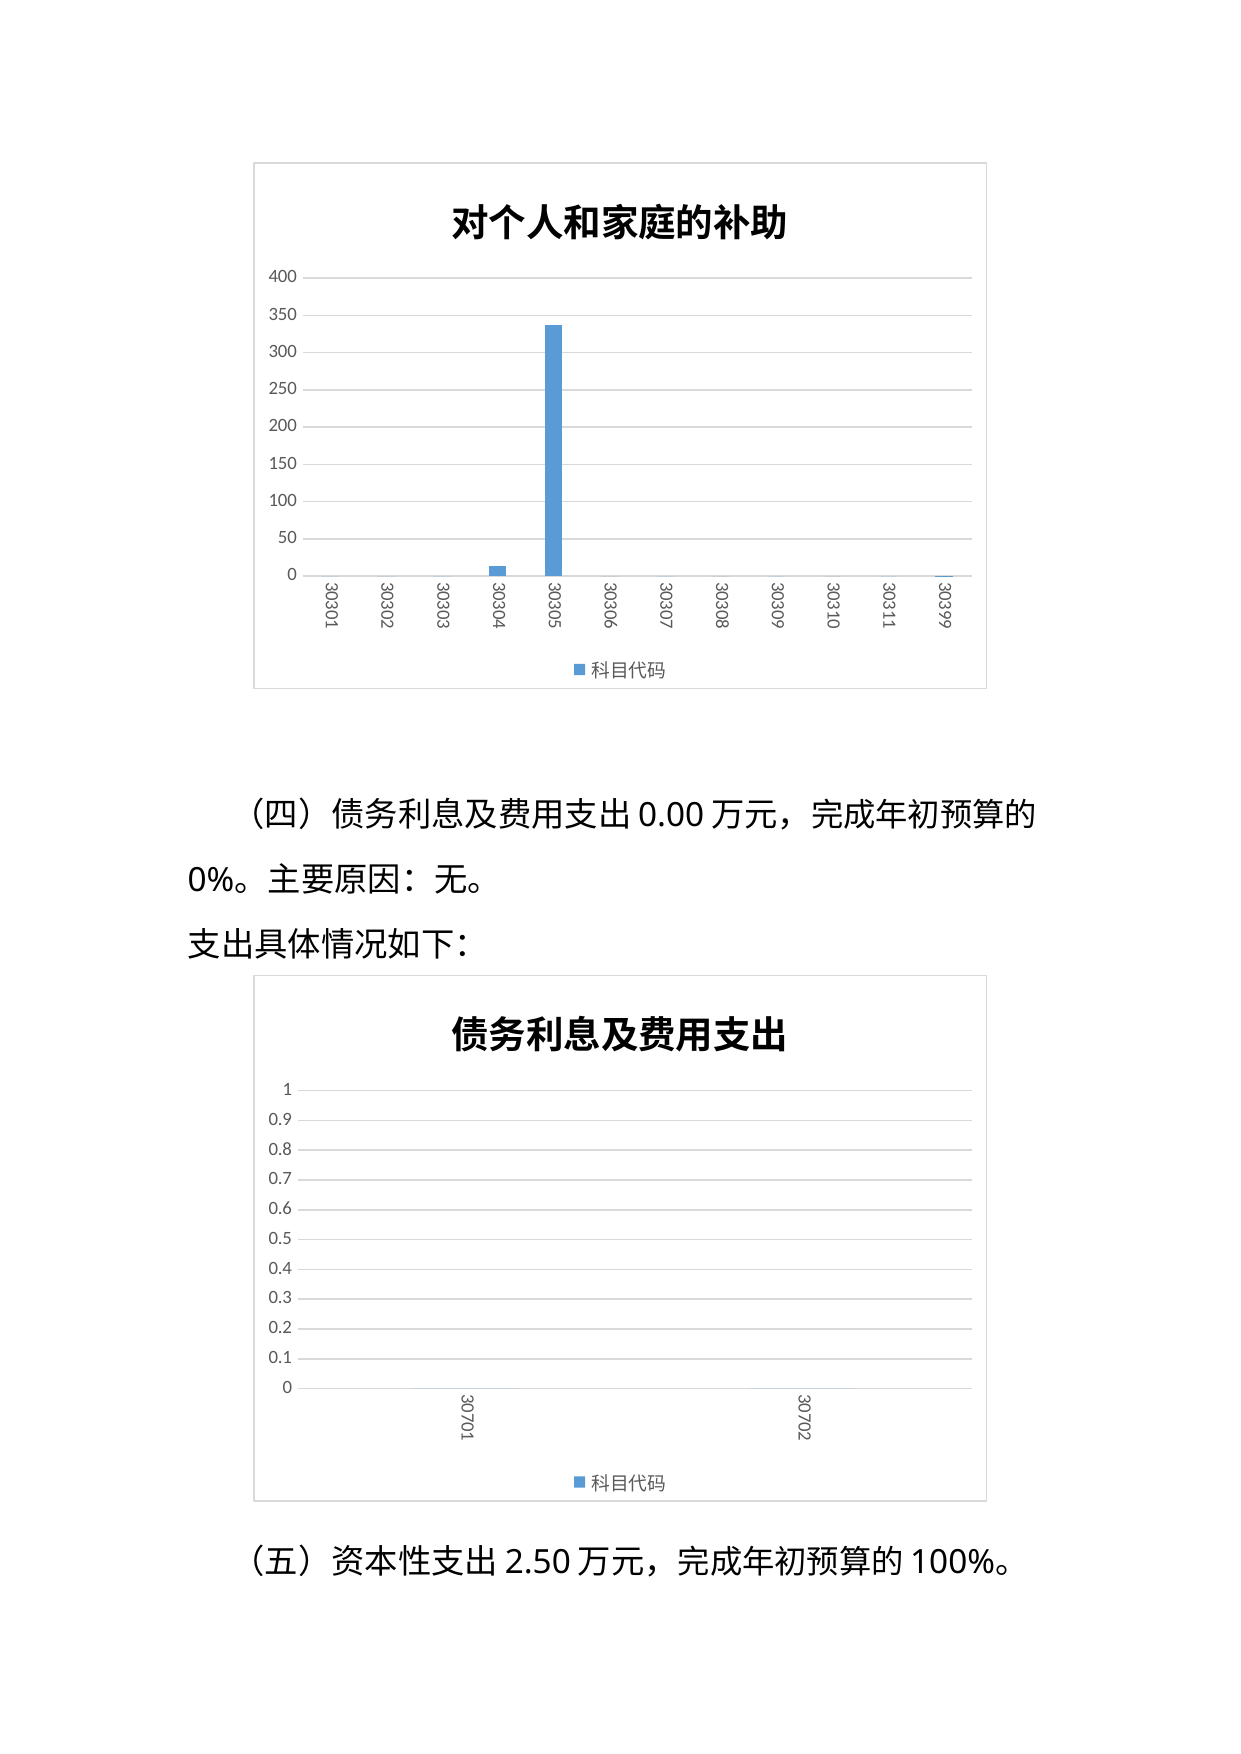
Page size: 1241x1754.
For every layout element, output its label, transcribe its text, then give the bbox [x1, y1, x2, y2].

list 债务利息及费用支出0.00万元，完成年初预算的0%。主要原因：无。 [187, 779, 1053, 909]
text 支出具体情况如下： [187, 909, 1053, 974]
list 资本性支出2.50万元，完成年初预算的100%。 [187, 1527, 1053, 1592]
